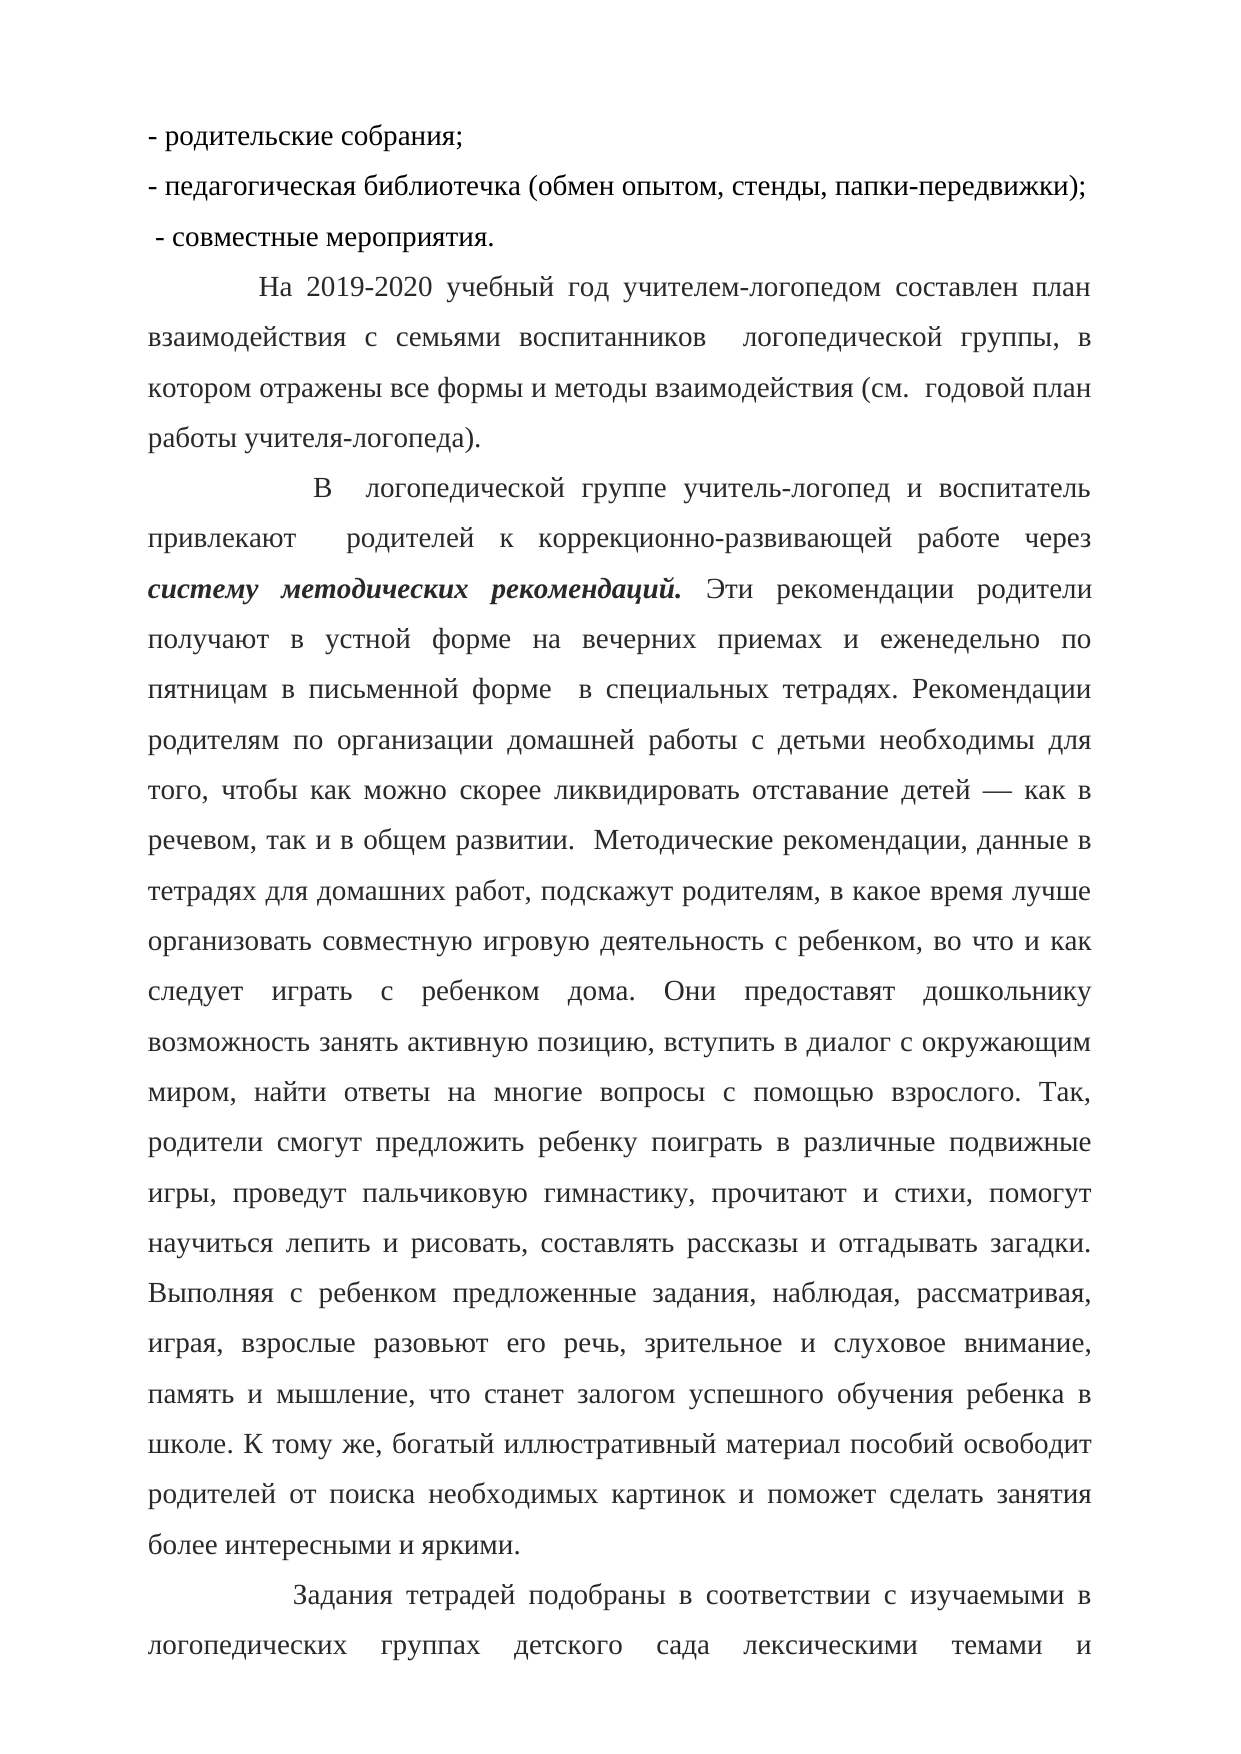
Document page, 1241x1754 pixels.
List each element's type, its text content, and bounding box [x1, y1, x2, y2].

text - совместные мероприятия. [148, 219, 1092, 252]
text В логопедической группе учитель-логопед и воспитатель привлекают родителей к коррекционно-развивающей работе через систему методических рекомендаций. Эти рекомендации родители получают в устной форме на вечерних приемах и еженедельно по пятницам в письменной форме в специальных тетрадях. Рекомендации родителям по организации домашней работы с детьми необходимы для того, чтобы как можно скорее ликвидировать отставание детей — как в речевом, так и в общем развитии. Методические рекомендации, данные в тетрадях для домашних работ, подскажут родителям, в какое время лучше организовать совместную игровую деятельность с ребенком, во что и как следует играть с ребенком дома. Они предоставят дошкольнику возможность занять активную позицию, вступить в диалог с окружающим миром, найти ответы на многие вопросы с помощью взрослого. Так, родители смогут предложить ребенку поиграть в различные подвижные игры, проведут пальчиковую гимнастику, прочитают и стихи, помогут научиться лепить и рисовать, составлять рассказы и отгадывать загадки. Выполняя с ребенком предложенные задания, наблюдая, рассматривая, играя, взрослые разовьют его речь, зрительное и слуховое внимание, память и мышление, что станет залогом успешного обучения ребенка в школе. К тому же, богатый иллюстративный материал пособий освободит родителей от поиска необходимых картинок и поможет сделать занятия более интересными и яркими. [148, 470, 1092, 1560]
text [148, 1577, 1092, 1661]
text На 2019-2020 учебный год учителем-логопедом составлен план взаимодействия с семьями воспитанников логопедической группы, в котором отражены все формы и методы взаимодействия (см. годовой план работы учителя-логопеда). [148, 269, 1092, 453]
text - педагогическая библиотечка (обмен опытом, стенды, папки-передвижки); [148, 168, 1092, 202]
text - родительские собрания; [148, 118, 1092, 152]
